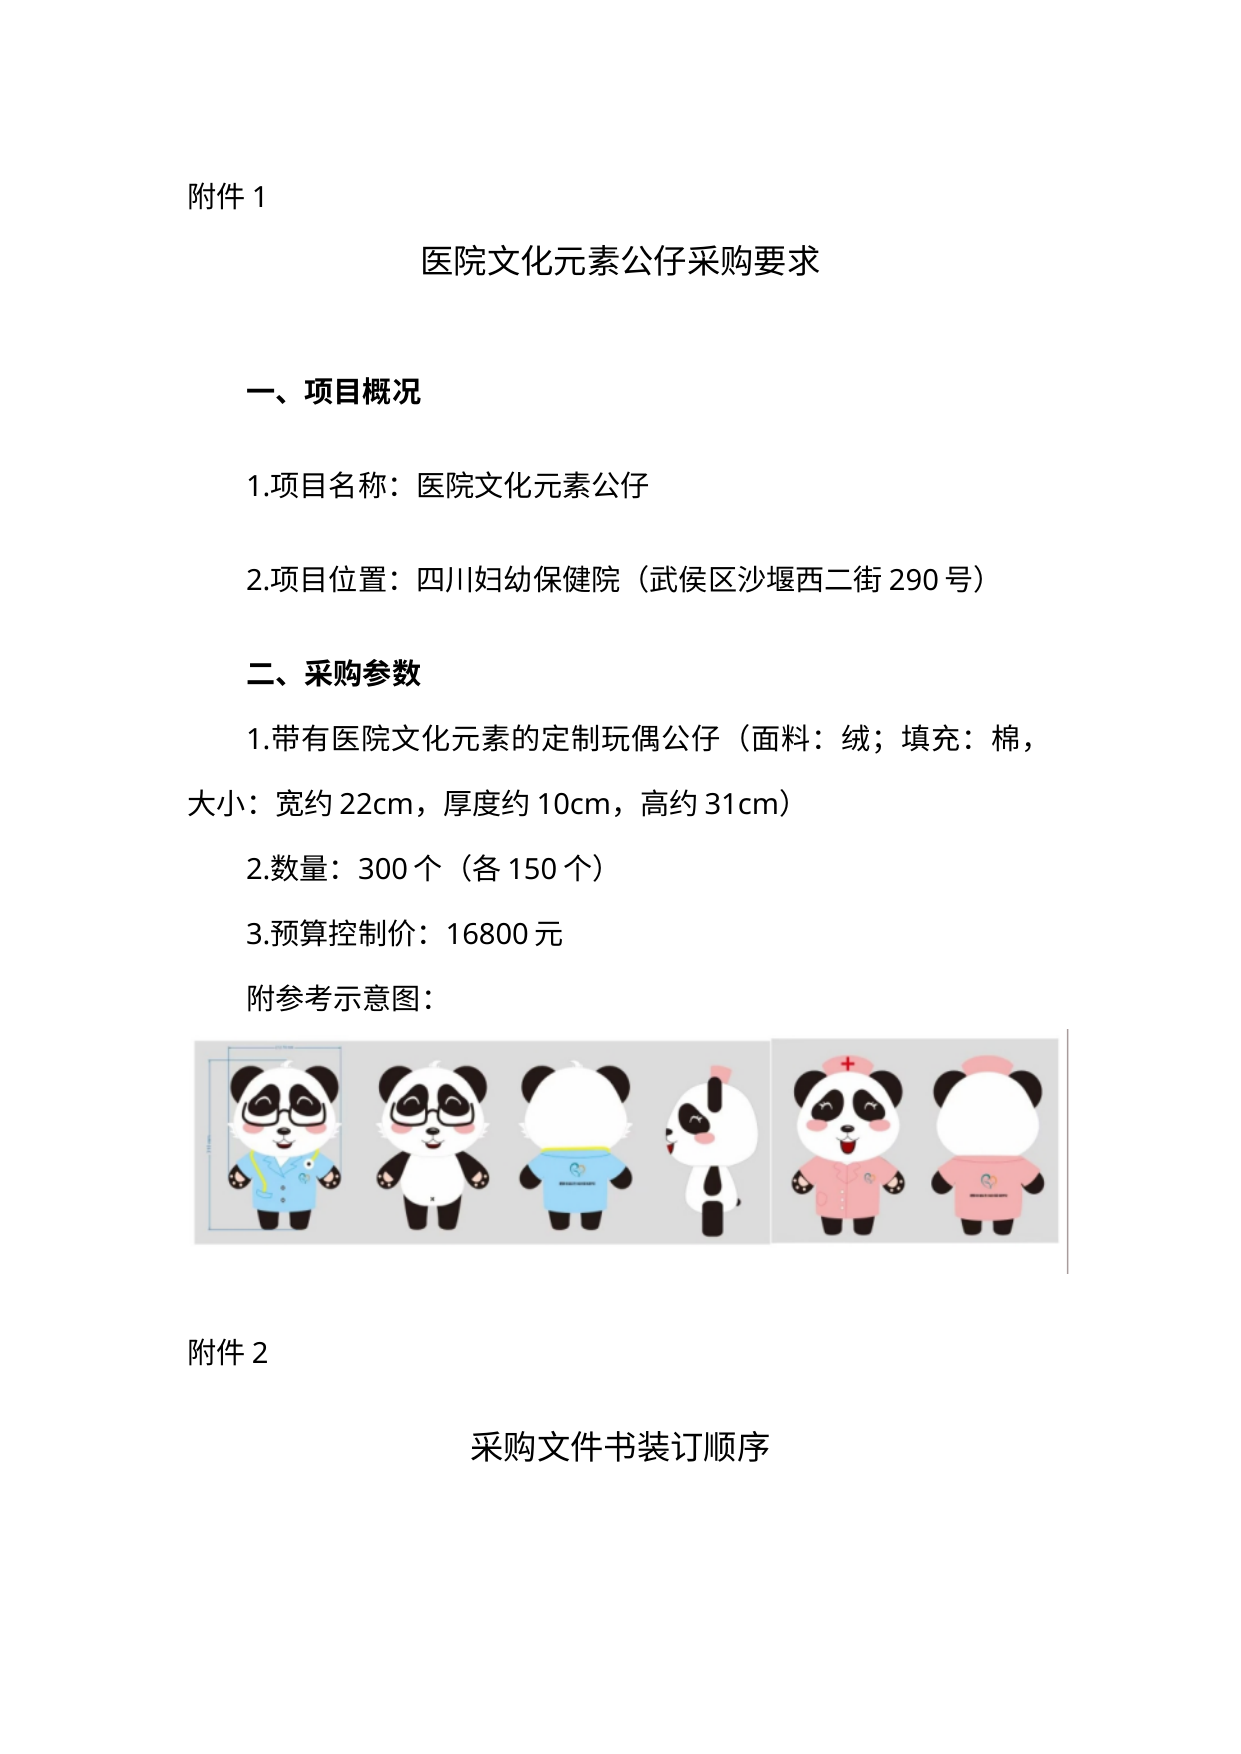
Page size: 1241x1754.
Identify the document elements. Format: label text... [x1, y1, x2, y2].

text 2.项目位置：四川妇幼保健院（武侯区沙堰西二街290号） [187, 545, 1053, 610]
text 采购文件书装订顺序 [187, 1413, 1053, 1478]
text 2.数量：300个（各150个） [187, 834, 1053, 899]
text 附参考示意图： [187, 964, 1053, 1029]
text 附件2 [187, 1319, 1053, 1384]
text 1.带有医院文化元素的定制玩偶公仔（面料：绒；填充：棉，大小：宽约22cm，厚度约10cm，高约31cm） [187, 704, 1053, 834]
text 附件1 [187, 162, 1053, 227]
picture [187, 1029, 1071, 1274]
text 医院文化元素公仔采购要求 [187, 227, 1053, 292]
text 二、采购参数 [187, 639, 1053, 704]
text 一、项目概况 [187, 357, 1053, 422]
text 1.项目名称：医院文化元素公仔 [187, 451, 1053, 516]
text 3.预算控制价：16800元 [187, 899, 1053, 964]
